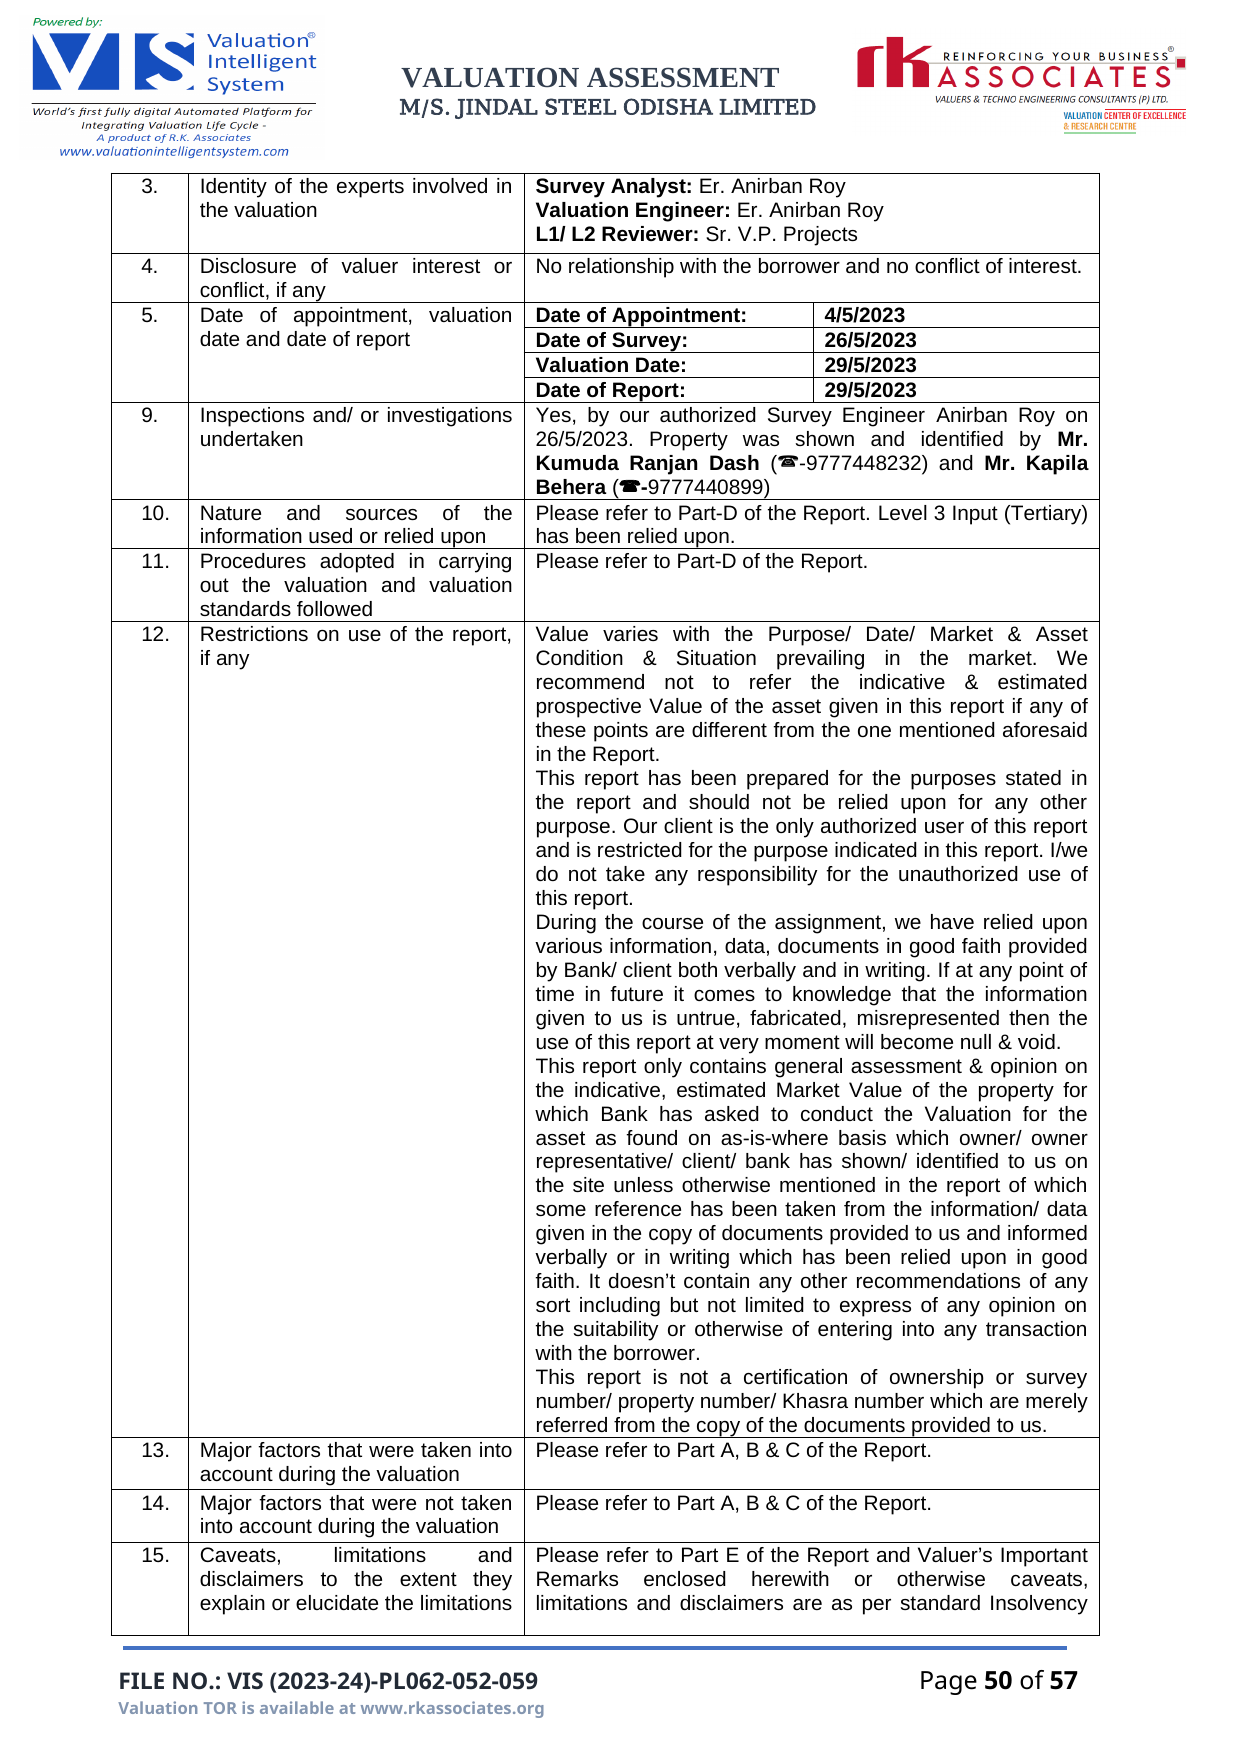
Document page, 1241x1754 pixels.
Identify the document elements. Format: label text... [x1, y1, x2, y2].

table_cell Identity of the experts involved in the valuation [189, 174, 524, 253]
table_cell [112, 500, 188, 548]
table_cell Please refer to Part-D of the Report. has been relied upon. [525, 500, 1099, 548]
table_cell [112, 549, 188, 621]
table_cell Nature and sources of the information used or relied upon [189, 500, 524, 548]
table_cell Survey Analyst: Er. Valuation Engineer: Er. L1/ L2 Reviewer: Sr. V.P. Projects [525, 174, 1099, 253]
table_cell Value varies with the Purpose/ Date/ Market & Asset Condition & Situation prevailing in the market. We recommend not to refer the indicative & estimated prospective Value of the asset given in this report if any of these points are different from the one mentioned aforesaid in the Report. This report has been prepared for the purposes stated in the report and should not be relied upon for any other purpose. Our client is the only authorized user of this report and is restricted for the purpose indicated in this report. I/we do not take any responsibility for the unauthorized use of this report. During the course of the assignment, we have relied upon various information, data, documents in good faith provided by Bank/ client both verbally and in writing. If at any point of time in future it comes to knowledge that the information given to us is untrue, fabricated, misrepresented then the use of this report at very moment will become null & void. This report only contains general assessment & opinion on the indicative, estimated Market Value of the property for which Bank has asked to conduct the Valuation for the asset as found on as-is-where basis which owner/ owner representative/ client/ bank has shown/ identified to us on the site unless otherwise mentioned in the report of which some reference has been taken from the information/ data given in the copy of documents provided to us and informed verbally or in writing which has been relied upon in good faith. It doesn’t contain any other recommendations of any sort including but not limited to express of any opinion on the suitability or otherwise of entering into any transaction with the borrower. This report is not a certification of ownership or survey number/ property number/ Khasra number which are merely referred from the copy of the documents provided to us. [525, 622, 1099, 1437]
table_cell Please refer to Part A, B & C of the Report. [525, 1490, 1099, 1542]
table_cell Please refer to Part A, B & C of the Report. [525, 1438, 1099, 1489]
table_cell [112, 403, 188, 499]
table_cell Inspections and/ or investigations undertaken [189, 403, 524, 499]
table_cell Date of appointment, valuation date and date of report [189, 303, 524, 402]
table_cell Date of Appointment: [525, 303, 813, 327]
table_cell [112, 622, 188, 1437]
table_cell Major factors that were taken into account during the valuation [189, 1438, 524, 1489]
table_cell [112, 1438, 188, 1489]
table_cell Yes, by our authorized Survey Engineer on . Mr. Kumuda Ranjan Dash (-9777448232) and Mr. Kapila Behera (-9777440899) [525, 403, 1099, 499]
table_cell [112, 1490, 188, 1542]
table_cell Date of Report: [525, 378, 813, 402]
table_cell Date of Survey: [525, 328, 813, 352]
table_cell No relationship with the borrower and no conflict of interest. [525, 254, 1099, 302]
table_cell Valuation Date: [525, 353, 813, 377]
table_cell [112, 174, 188, 253]
table_cell [112, 254, 188, 302]
table_cell Disclosure of valuer interest or conflict, if any [189, 254, 524, 302]
table_cell Restrictions on use of the report, if any [189, 622, 524, 1437]
table_cell [112, 1543, 188, 1635]
table_cell Please refer to Part-D of the Report. [525, 549, 1099, 621]
table_cell Procedures adopted in carrying out the valuation and valuation standards followed [189, 549, 524, 621]
table_cell Major factors that were not taken into account during the valuation [189, 1490, 524, 1542]
picture [851, 28, 1186, 135]
table_cell [112, 303, 188, 402]
picture [18, 15, 325, 160]
